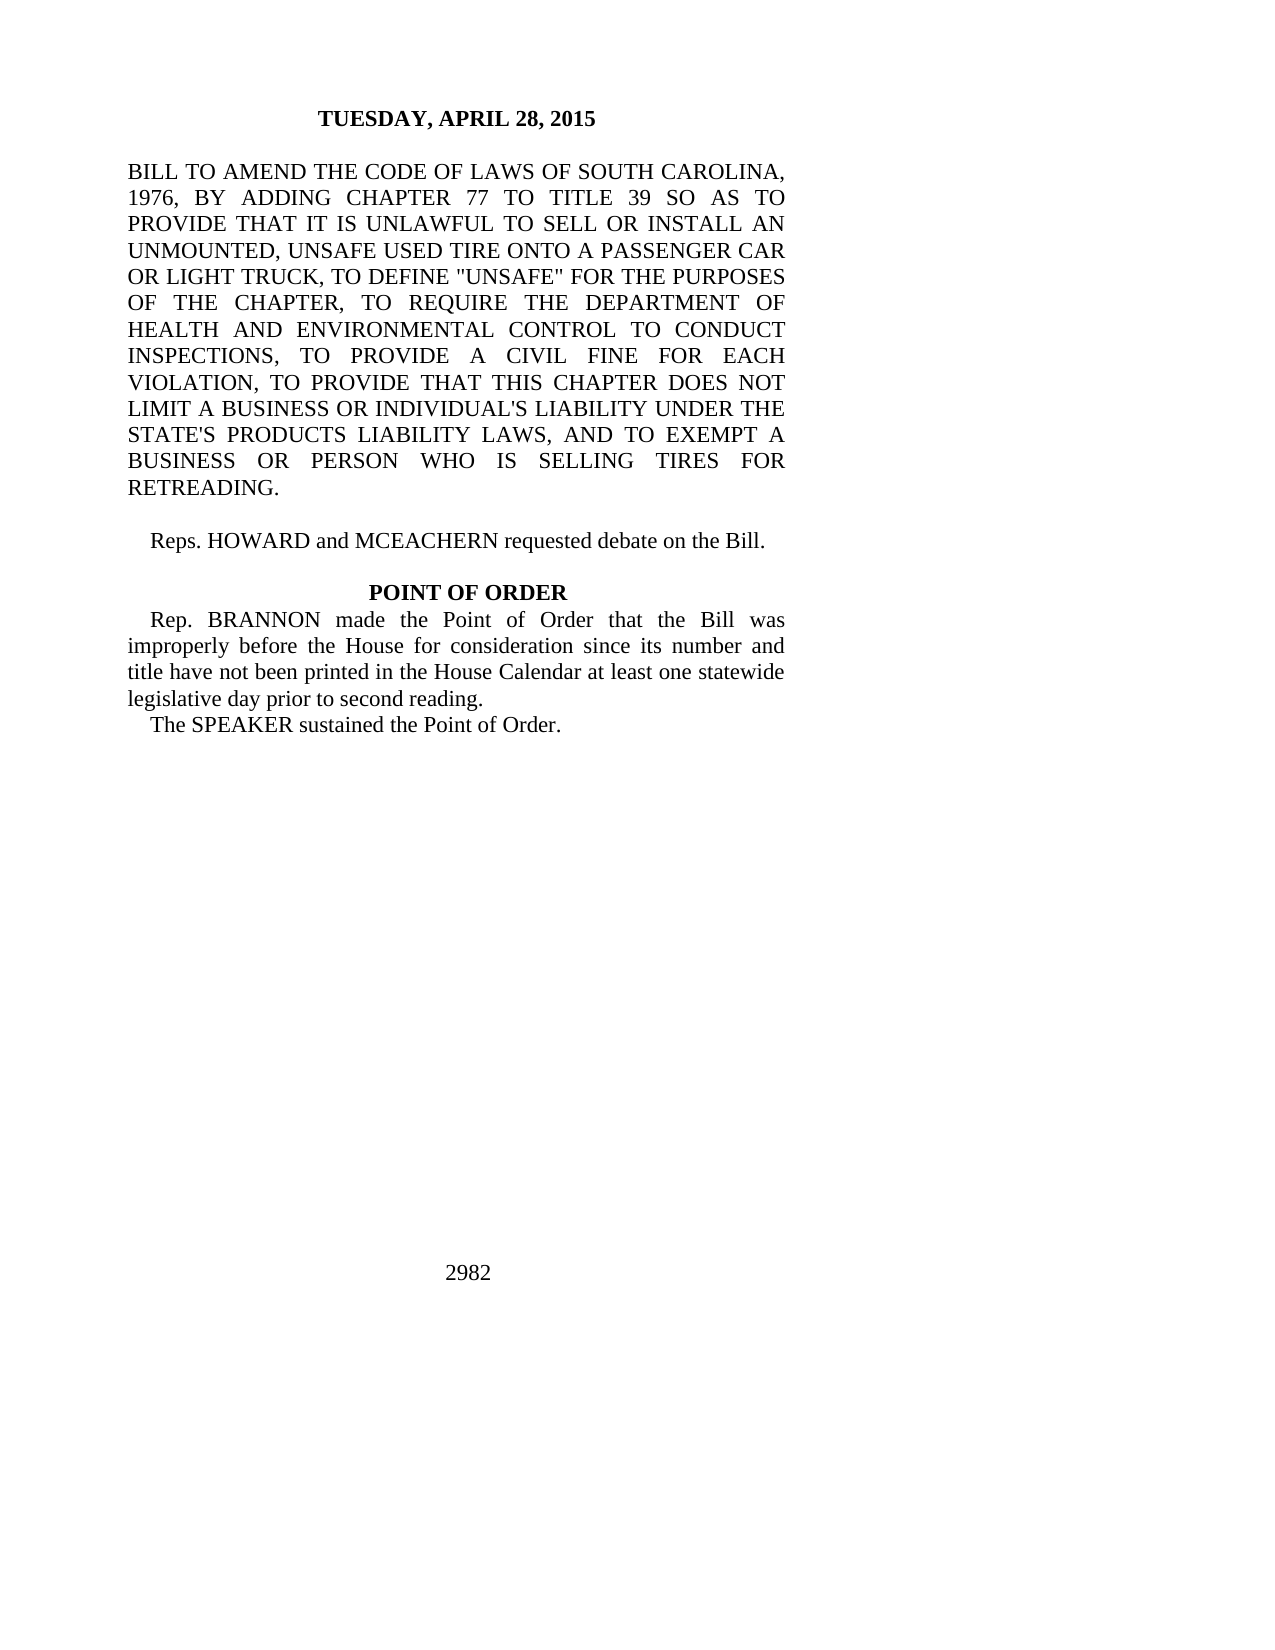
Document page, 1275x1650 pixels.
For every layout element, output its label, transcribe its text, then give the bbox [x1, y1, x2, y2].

text Reps. HOWARD and MCEACHERN requested debate on the Bill. [127, 527, 786, 553]
text The SPEAKER sustained the Point of Order. [127, 711, 786, 737]
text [127, 158, 786, 500]
text POINT OF ORDER [127, 579, 786, 606]
text Rep. BRANNON made the Point of Order that the Bill was improperly before the House for consideration since its number and title have not been printed in the House Calendar at least one statewide legislative day prior to second reading. [127, 606, 786, 711]
